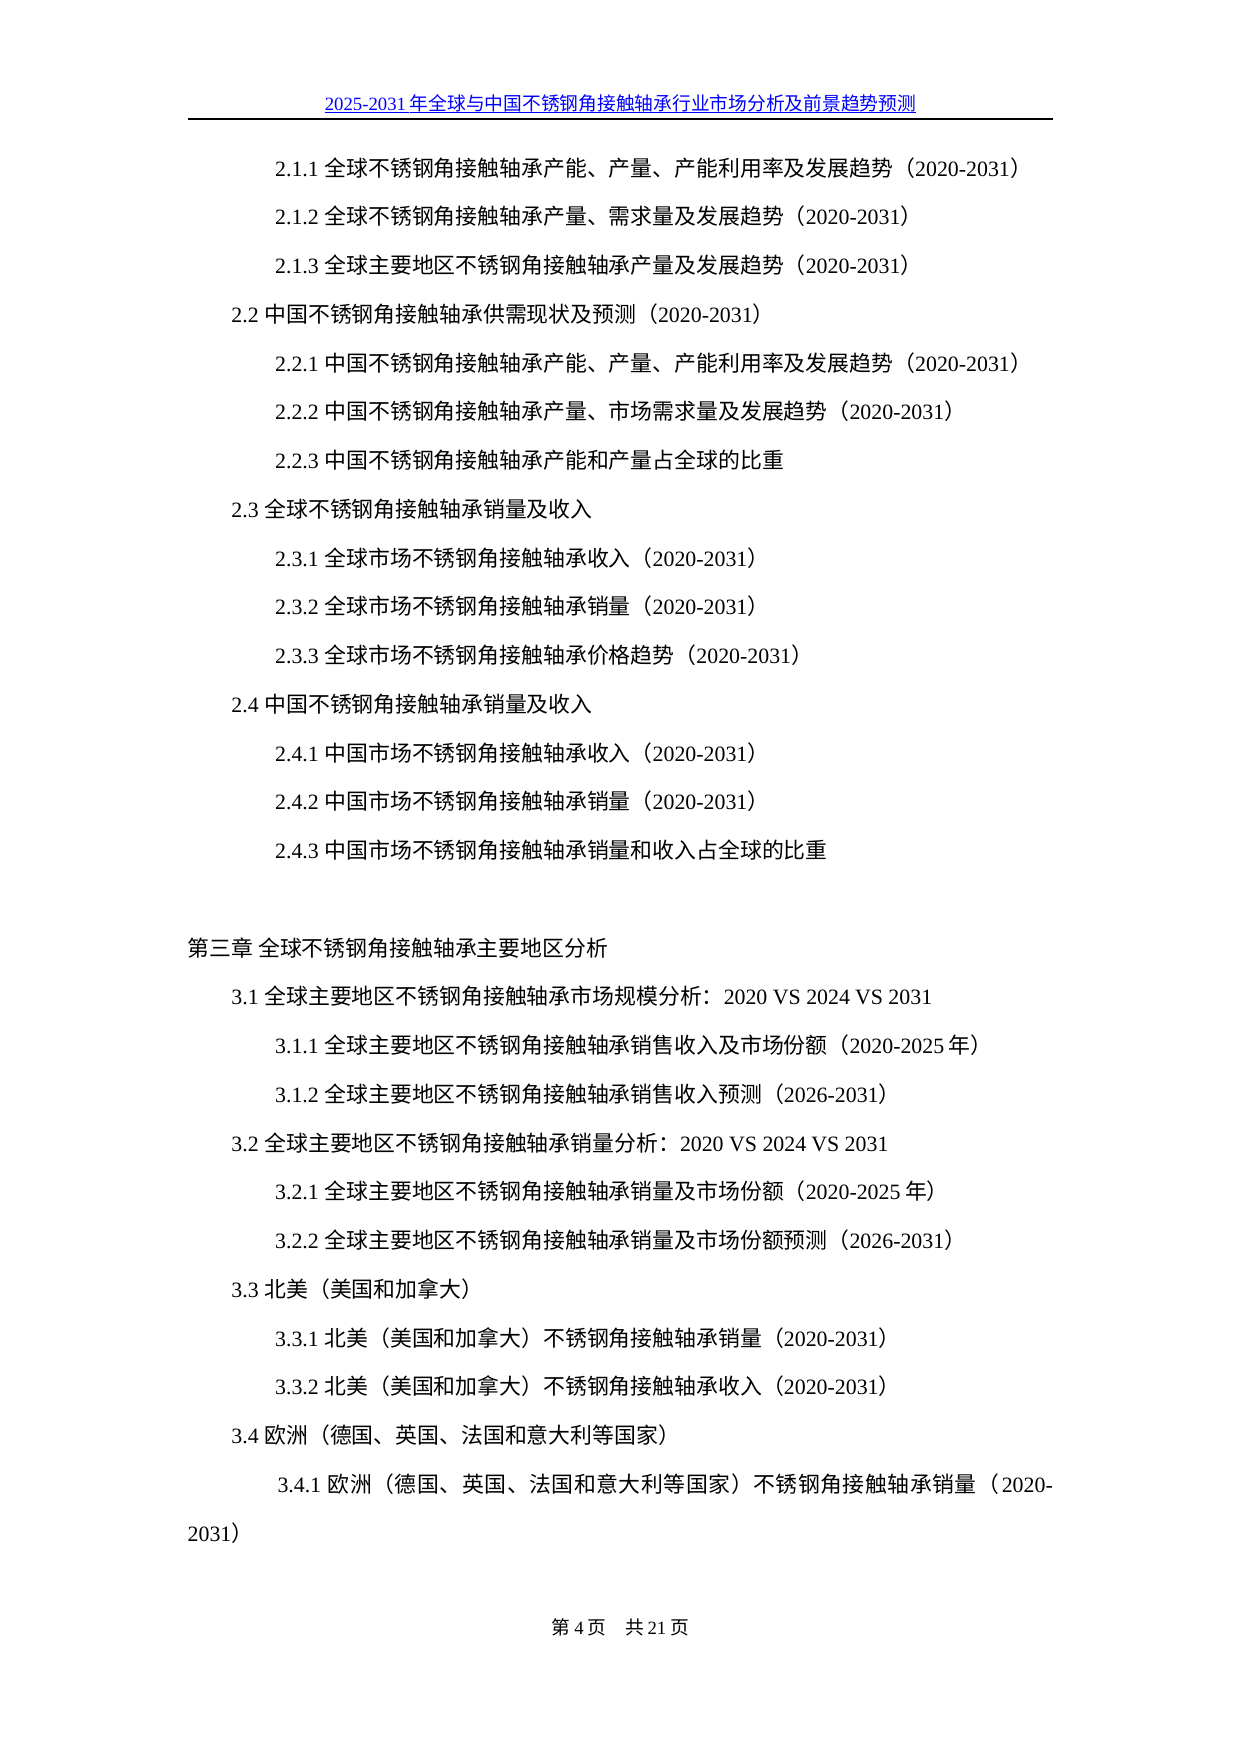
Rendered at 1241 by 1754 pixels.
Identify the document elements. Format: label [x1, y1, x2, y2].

text [187, 150, 1053, 1548]
